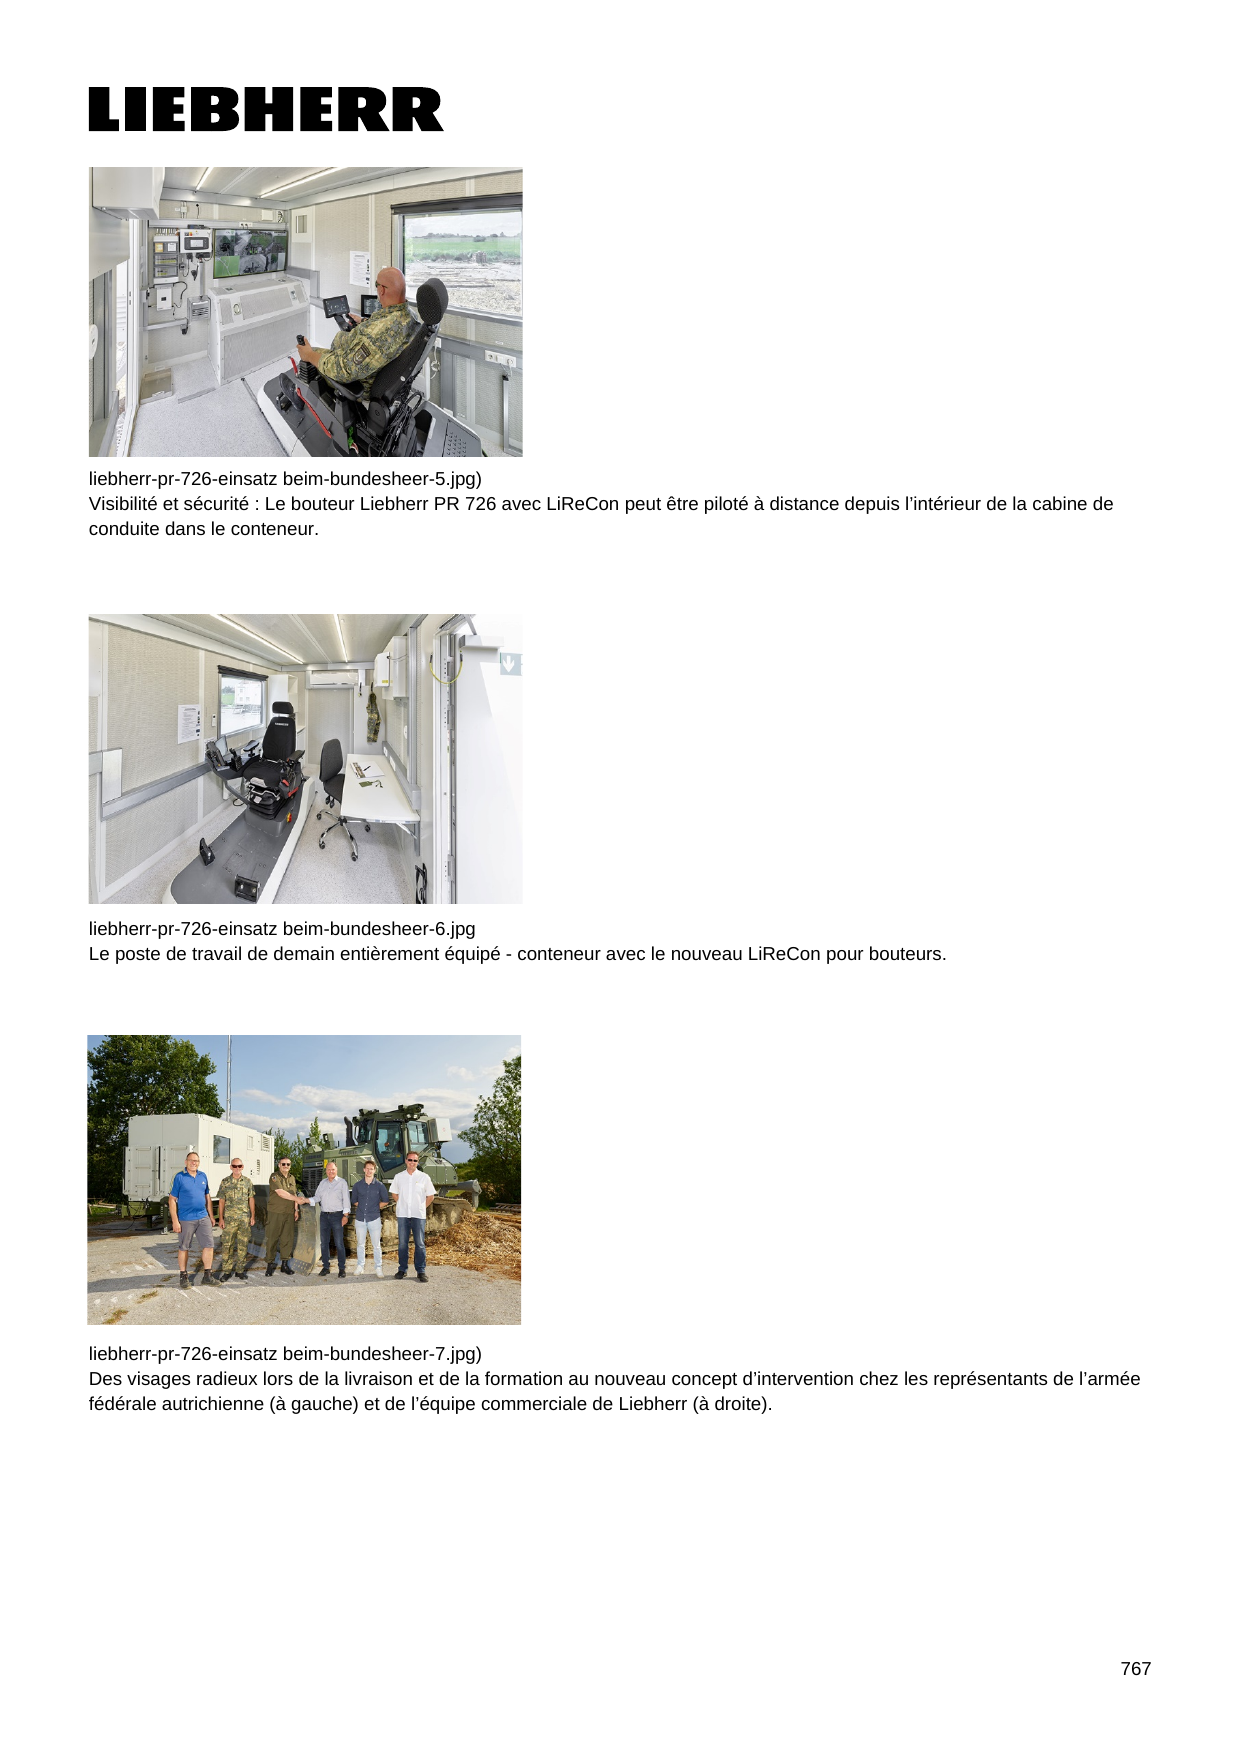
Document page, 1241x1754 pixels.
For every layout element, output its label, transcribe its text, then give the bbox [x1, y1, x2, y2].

text liebherr-pr-726-einsatz beim-bundesheer-7.jpg) Des visages radieux lors de la livraison et de la formation au nouveau concept d’intervention chez les représentants de l’armée fédérale autrichienne (à gauche) et de l’équipe commerciale de Liebherr (à droite). [89, 1340, 1152, 1415]
text liebherr-pr-726-einsatz beim-bundesheer-5.jpg) Visibilité et sécurité : Le bouteur Liebherr PR 726 avec LiReCon peut être piloté à distance depuis l’intérieur de la cabine de conduite dans le conteneur. [89, 465, 1152, 540]
picture [88, 167, 523, 457]
picture [87, 1035, 522, 1325]
text liebherr-pr-726-einsatz beim-bundesheer-6.jpg Le poste de travail de demain entièrement équipé - conteneur avec le nouveau LiReCon pour bouteurs. [89, 915, 1152, 965]
picture [88, 614, 523, 904]
